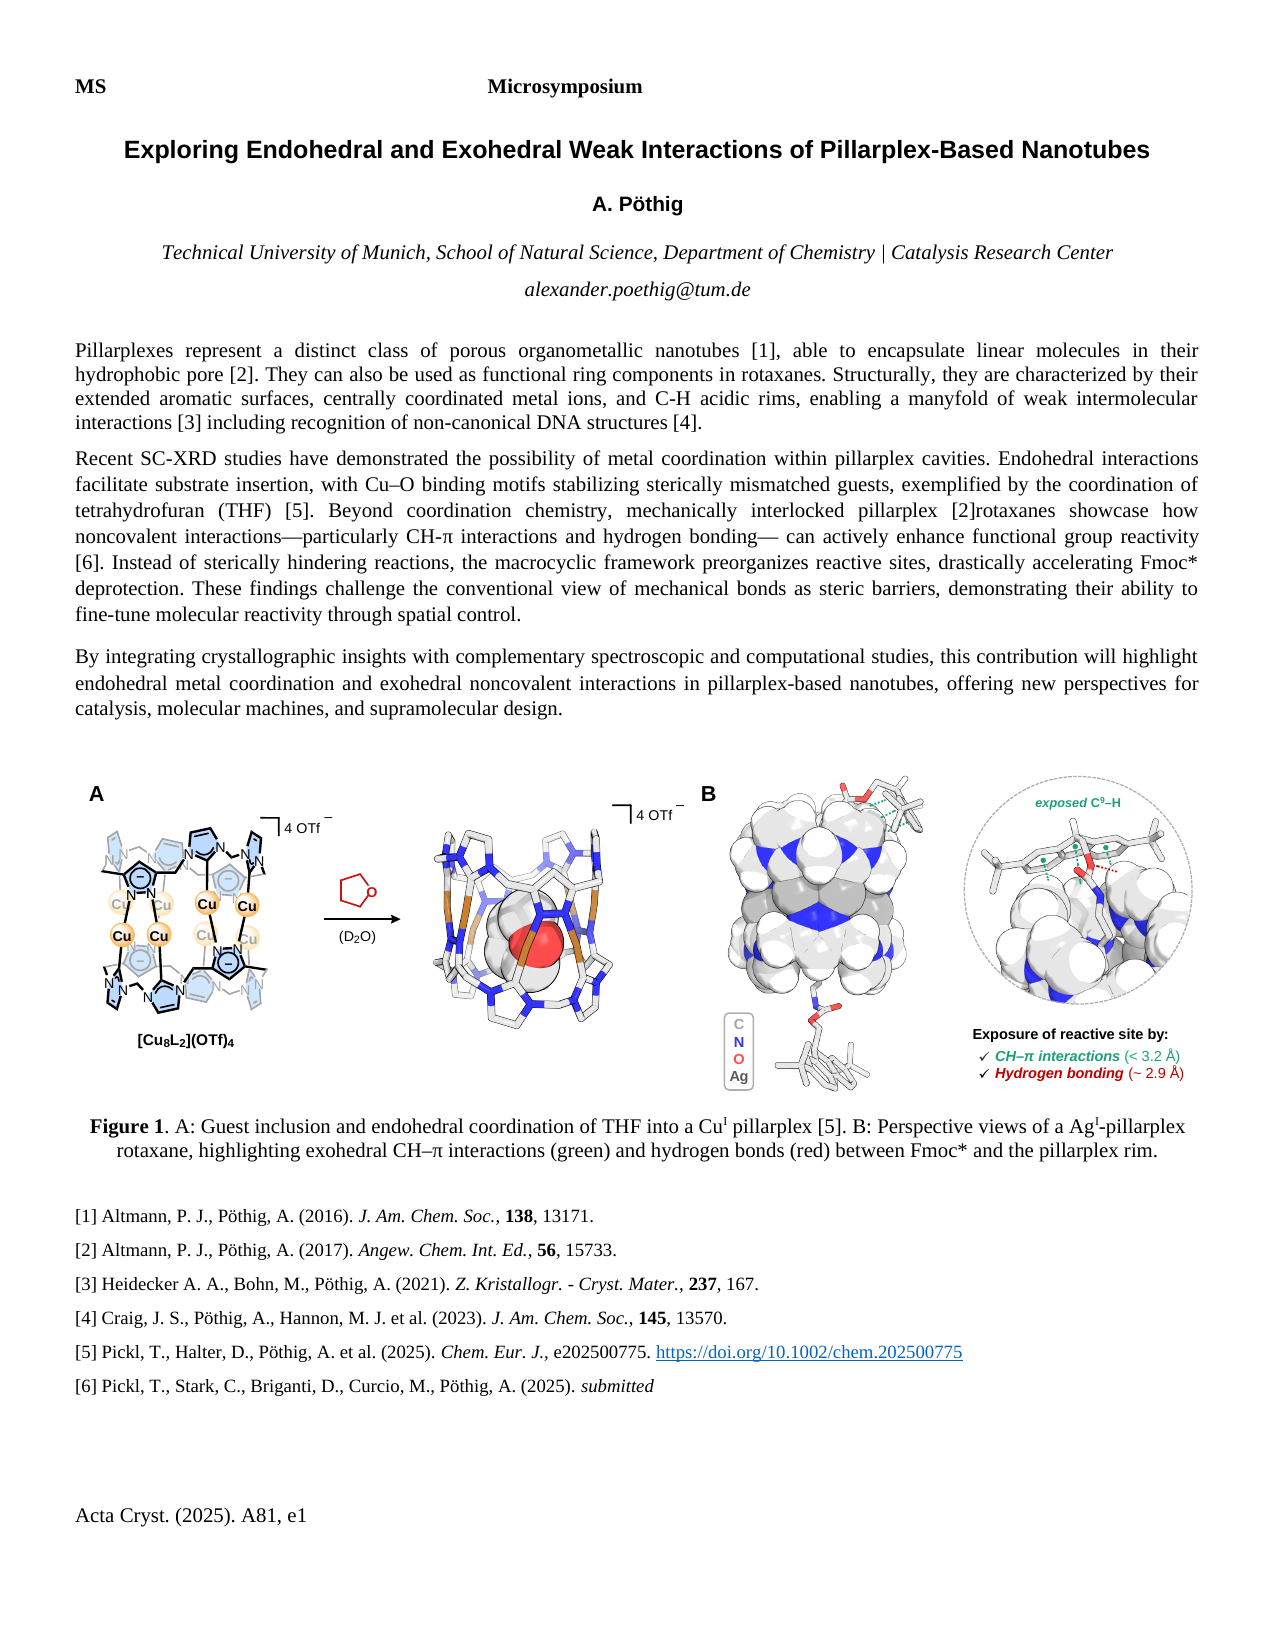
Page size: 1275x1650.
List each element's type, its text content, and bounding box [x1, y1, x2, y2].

text [6] Pickl, T., Stark, C., Briganti, D., Curcio, M., Pöthig, A. (2025). submitted [75, 1375, 1200, 1397]
subtitle [2] Altmann, P. J., Pöthig, A. (2017). Angew. Chem. Int. Ed., 56, 15733. [75, 1239, 1200, 1260]
subtitle alexander.poethig@tum.de [75, 277, 1200, 325]
text Recent SC-XRD studies have demonstrated the possibility of metal coordination within pillarplex cavities. Endohedral interactions facilitate substrate insertion, with Cu–O binding motifs stabilizing sterically mismatched guests, exemplified by the coordination of tetrahydrofuran (THF) [5]. Beyond coordination chemistry, mechanically interlocked pillarplex [2]rotaxanes showcase how noncovalent interactions—particularly CH-π interactions and hydrogen bonding— can actively enhance functional group reactivity [6]. Instead of sterically hindering reactions, the macrocyclic framework preorganizes reactive sites, drastically accelerating Fmoc* deprotection. These findings challenge the conventional view of mechanical bonds as steric barriers, demonstrating their ability to fine-tune molecular reactivity through spatial control. [75, 446, 1200, 626]
subtitle Exploring Endohedral and Exohedral Weak Interactions of Pillarplex-Based Nanotubes [75, 135, 1200, 164]
subtitle Technical University of Munich, School of Natural Science, Department of Chemistry | Catalysis Research Center [75, 240, 1200, 264]
subtitle A. Pöthig [75, 191, 1200, 215]
text [5] Pickl, T., Halter, D., Pöthig, A. et al. (2025). Chem. Eur. J., e202500775. https://doi.org/10.1002/chem.202500775 [75, 1341, 1200, 1362]
subtitle Figure 1. A: Guest inclusion and endohedral coordination of THF into a CuI pillarplex [5]. B: Perspective views of a AgI-pillarplex rotaxane, highlighting exohedral CH–π interactions (green) and hydrogen bonds (red) between Fmoc* and the pillarplex rim. [75, 1114, 1200, 1162]
text Pillarplexes represent a distinct class of porous organometallic nanotubes [1], able to encapsulate linear molecules in their hydrophobic pore [2]. They can also be used as functional ring components in rotaxanes. Structurally, they are characterized by their extended aromatic surfaces, centrally coordinated metal ions, and C-H acidic rims, enabling a manyfold of weak intermolecular interactions [3] including recognition of non-canonical DNA structures [4]. [75, 337, 1200, 434]
subtitle [4] Craig, J. S., Pöthig, A., Hannon, M. J. et al. (2023). J. Am. Chem. Soc., 145, 13570. [75, 1307, 1200, 1328]
subtitle [3] Heidecker A. A., Bohn, M., Pöthig, A. (2021). Z. Kristallogr. - Cryst. Mater., 237, 167. [75, 1273, 1200, 1294]
text By integrating crystallographic insights with complementary spectroscopic and computational studies, this contribution will highlight endohedral metal coordination and exohedral noncovalent interactions in pillarplex-based nanotubes, offering new perspectives for catalysis, molecular machines, and supramolecular design. [75, 644, 1200, 720]
subtitle [1] Altmann, P. J., Pöthig, A. (2016). J. Am. Chem. Soc., 138, 13171. [75, 1205, 1200, 1226]
